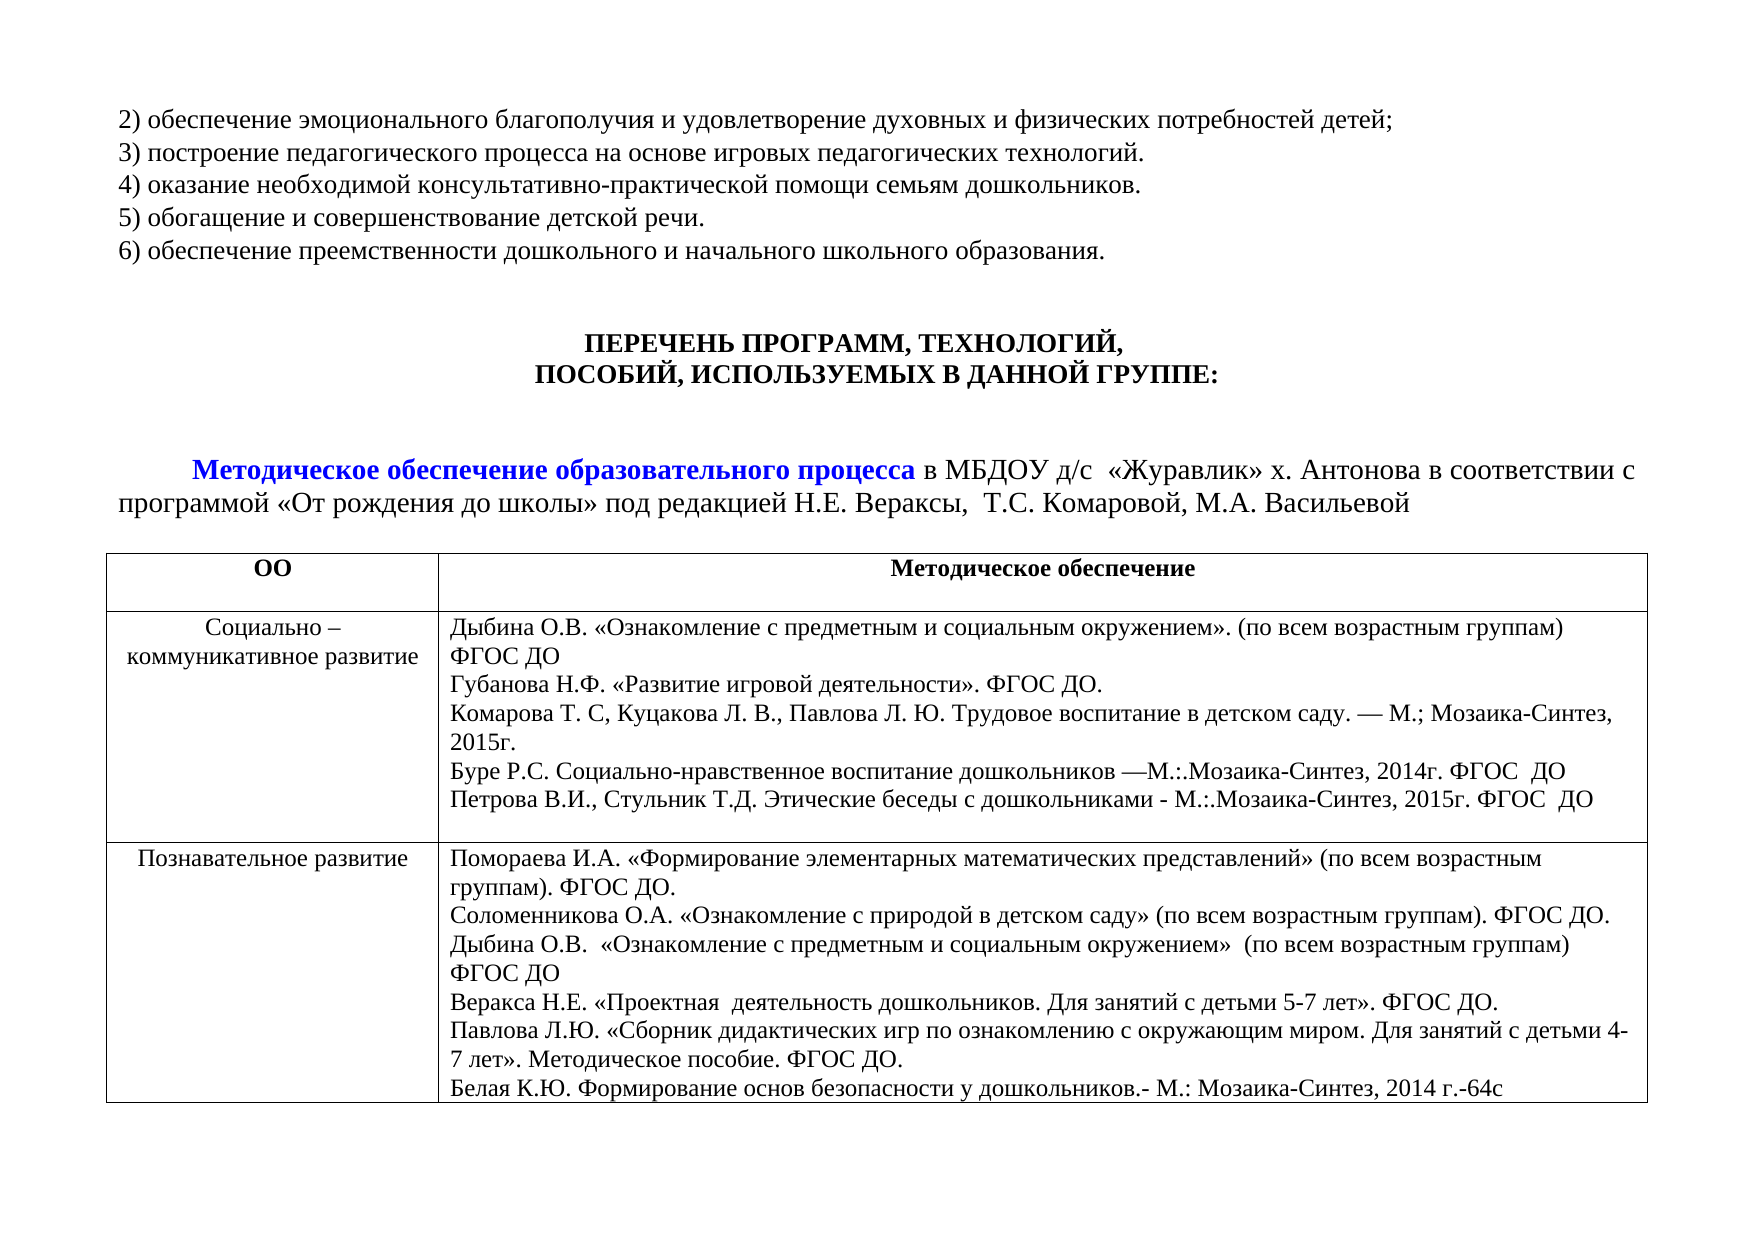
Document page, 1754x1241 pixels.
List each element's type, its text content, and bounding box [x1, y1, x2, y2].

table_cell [439, 843, 1647, 1102]
table_header Методическое обеспечение [439, 554, 1647, 611]
text 5) обогащение и совершенствование детской речи. [118, 201, 1636, 232]
table_header ОО [107, 554, 438, 611]
text Методическое обеспечение образовательного процесса в МБДОУ д/с «Журавлик» х. Антонова в соответствии с программой «От рождения до школы» под редакцией Н.Е. Вераксы, Т.С. Комаровой, М.А. Васильевой [118, 452, 1636, 519]
table_cell Социально – коммуникативное развитие [107, 612, 438, 842]
text 4) оказание необходимой консультативно-практической помощи семьям дошкольников. [118, 169, 1636, 200]
text 3) построение педагогического процесса на основе игровых педагогических технологий. [118, 136, 1636, 167]
table_cell Дыбина О.В. «Ознакомление с предметным и социальным окружением». (по всем возрастным группам) ФГОС ДО Губанова Н.Ф. «Развитие игровой деятельности». ФГОС ДО. Комарова Т. С, Куцакова Л. В., Павлова Л. Ю. Трудовое воспитание в детском саду. — М.; Мозаика-Синтез, 2015г. Буре Р.С. Социально-нравственное воспитание дошкольников —М.:.Мозаика-Синтез, 2014г. ФГОС ДО Петрова В.И., Стульник Т.Д. Этические беседы с дошкольниками - М.:.Мозаика-Синтез, 2015г. ФГОС ДО [439, 612, 1647, 842]
text ПОСОБИЙ, ИСПОЛЬЗУЕМЫХ В ДАННОЙ ГРУППЕ: [118, 358, 1636, 389]
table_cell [107, 843, 438, 1102]
text 2) обеспечение эмоционального благополучия и удовлетворение духовных и физических потребностей детей; [118, 103, 1636, 134]
text ПЕРЕЧЕНЬ ПРОГРАММ, ТЕХНОЛОГИЙ, [118, 327, 1636, 358]
text 6) обеспечение преемственности дошкольного и начального школьного образования. [118, 234, 1636, 265]
